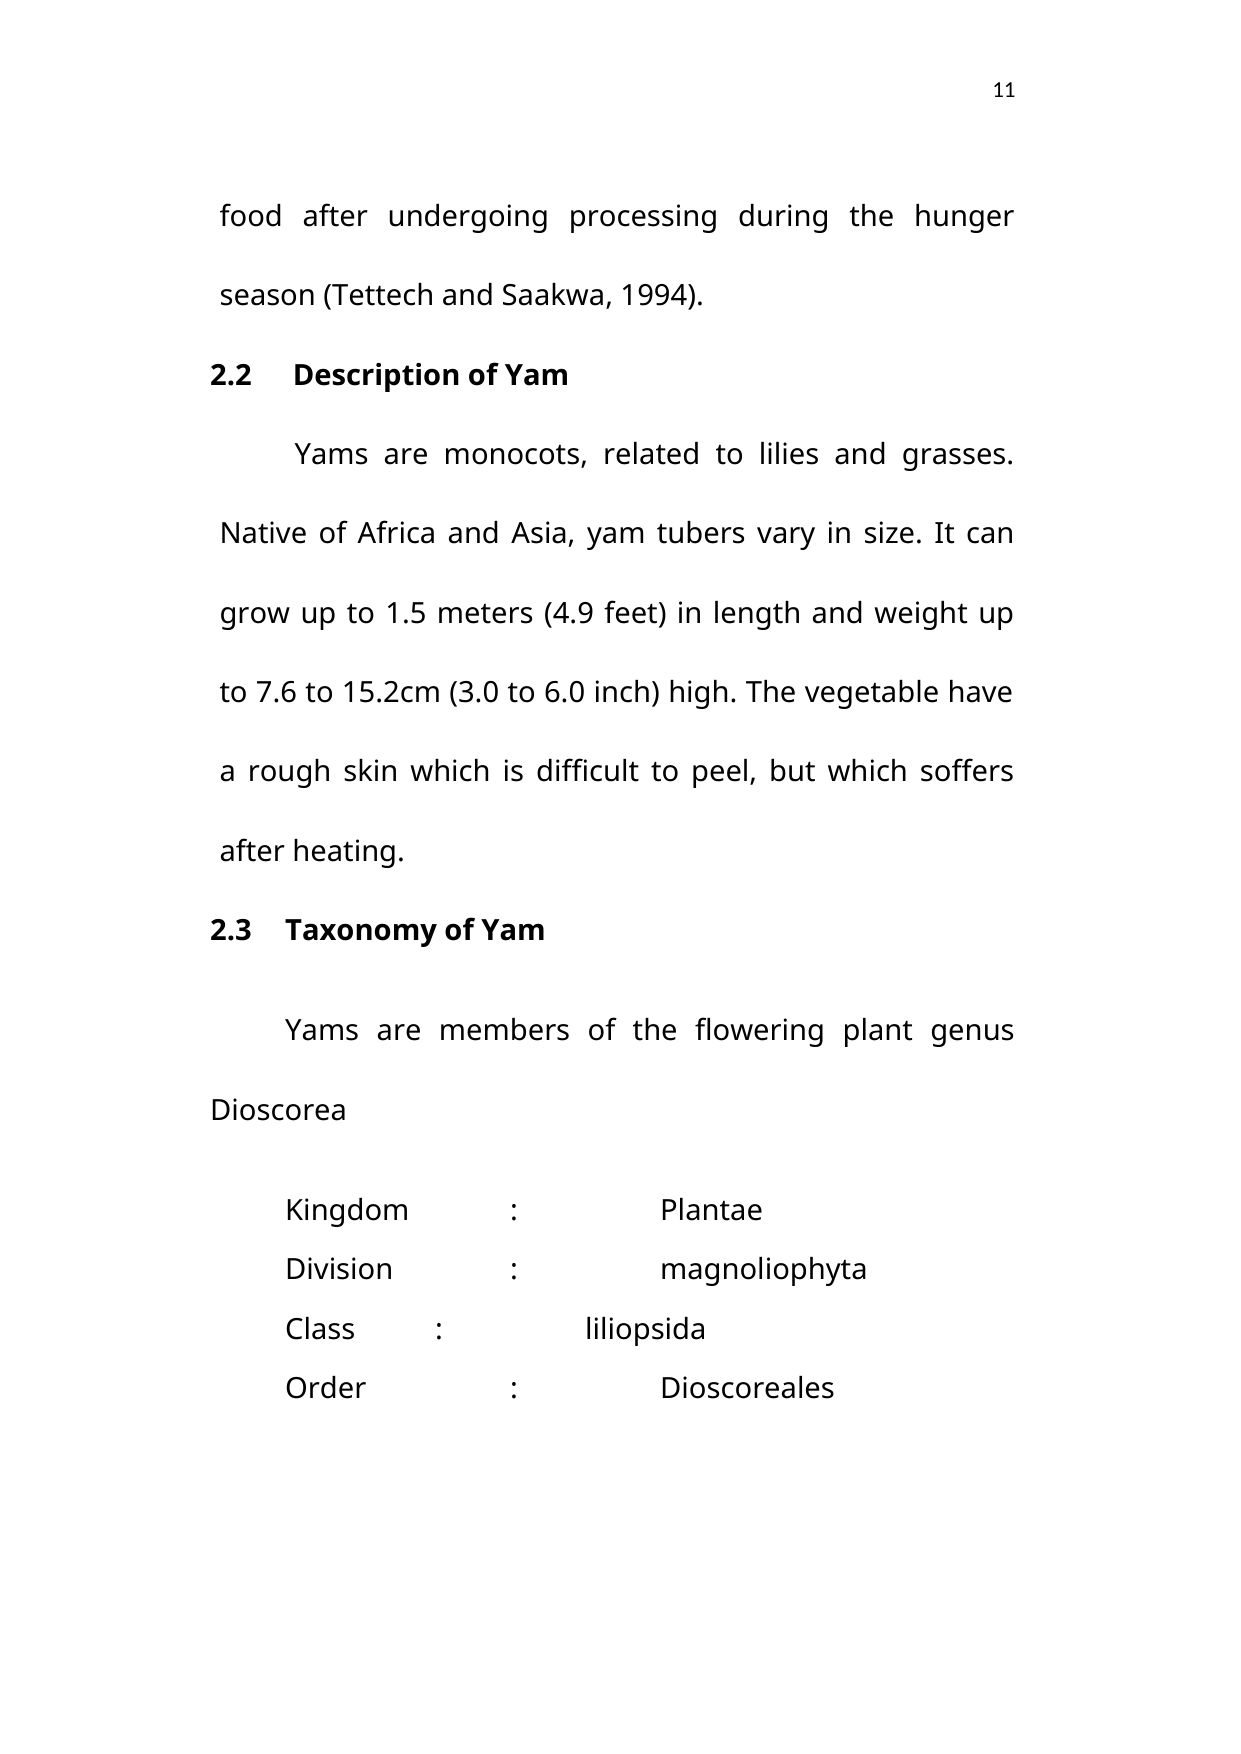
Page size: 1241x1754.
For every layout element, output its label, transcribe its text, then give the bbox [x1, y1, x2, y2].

list 2.3 Taxonomy of Yam [210, 909, 1015, 949]
list Division : magnoliophyta [285, 1249, 1015, 1288]
list Order : Dioscoreales [285, 1368, 1015, 1407]
list Yams are monocots, related to lilies and grasses. Native of Africa and Asia, yam tubers vary in size. It can grow up to 1.5 meters (4.9 feet) in length and weight up to 7.6 to 15.2cm (3.0 to 6.0 inch) high. The vegetable have a rough skin which is difficult to peel, but which soffers after heating. [219, 433, 1015, 870]
list Class : liliopsida [285, 1308, 1015, 1348]
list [219, 195, 1015, 314]
text Yams are members of the flowering plant genus Dioscorea [210, 1009, 1015, 1129]
list Kingdom : Plantae [285, 1189, 1015, 1229]
list 2.2 Description of Yam [210, 354, 1015, 393]
